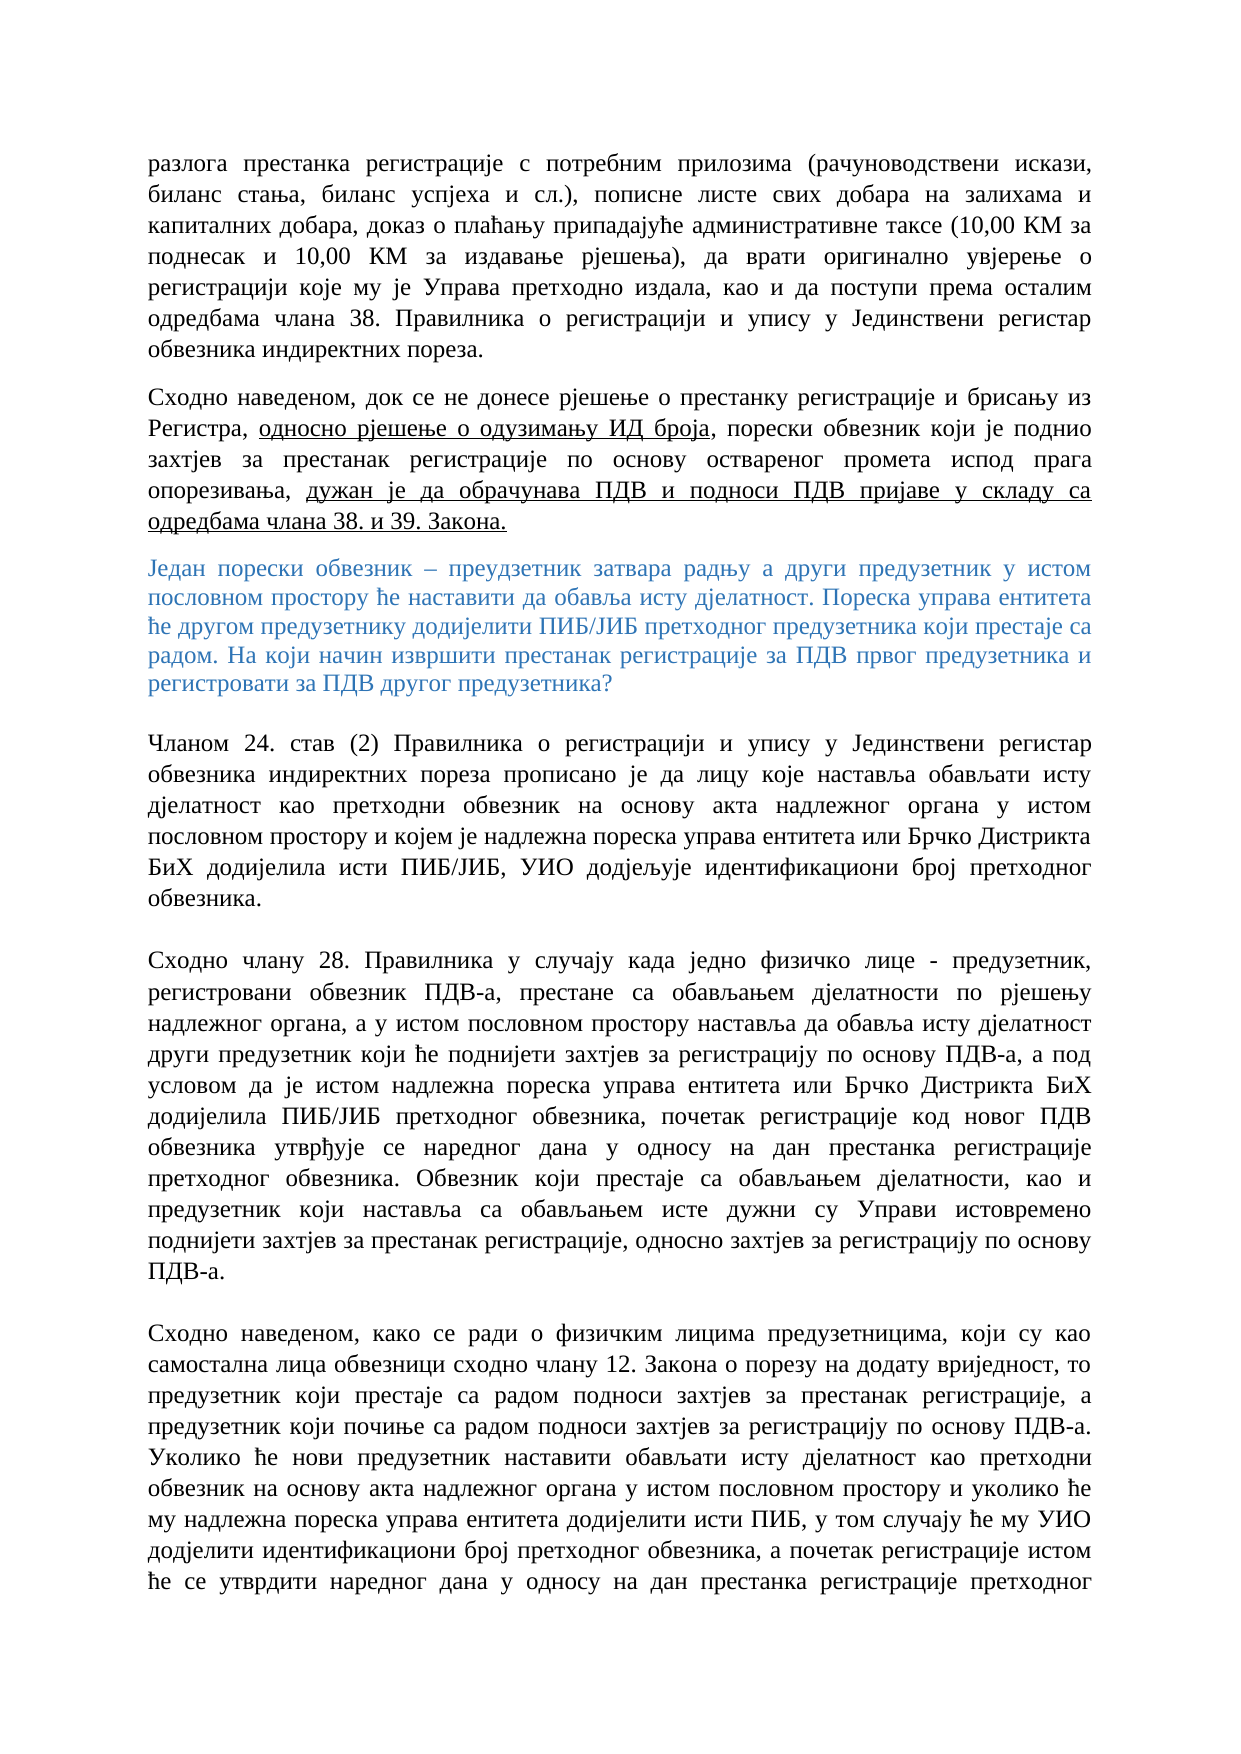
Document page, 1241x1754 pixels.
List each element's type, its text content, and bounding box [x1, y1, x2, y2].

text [148, 1320, 1093, 1597]
text Порески обвезник који је у претходној календарској години остварио опорезиви промет мањи од законом прописаног прага опорезивања, може по наведеном основу поднијети захтјев за престанак регистрације, осим у случају да је регистрован за добровољну регистрацију сходно члану 44. Закона, а није истекао рок од 5 година (60 мјесеци) за који има обавезу плаћања ПДВ- а. Уз захтјев је дужан да достави детаљно објашњење разлога престанка регистрације с потребним прилозима (рачуноводствени искази, биланс стања, биланс успјеха и сл.), пописне листе свих добара на залихама и капиталних добара, доказ о плаћању припадајуће административне таксе (10,00 КМ за поднесак и 10,00 КМ за издавање рјешења), да врати оригинално увјерење о регистрацији које му је Управа претходно издала, као и да поступи према осталим одредбама члана 38. Правилника о регистрацији и упису у Јединствени регистар обвезника индиректних пореза. [148, 367, 1093, 737]
text Чланом 24. став (2) Правилника о регистрацији и упису у Јединствени регистар обвезника индиректних пореза прописано је да лицу које наставља обављати исту дјелатност као претходни обвезник на основу акта надлежног органа у истом пословном простору и којем је надлежна пореска управа ентитета или Брчко Дистрикта БиХ додијелила исти ПИБ/ЈИБ, УИО додјељује идентификациони број претходног обвезника. [148, 1103, 1093, 1287]
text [148, 148, 1093, 238]
text Сходно наведеном, док се не донесе рјешење о престанку регистрације и брисању из Регистра, односно рјешење о одузимању ИД броја, порески обвезник који је поднио захтјев за престанак регистрације по основу оствареног промета испод прага опорезивања, дужан је да обрачунава ПДВ и подноси ПДВ пријаве у складу са одредбама члана 38. и 39. Закона. [148, 756, 1093, 909]
text Један порески обвезник – преудзетник затвара радњу а други предузетник у истом пословном простору ће наставити да обавља исту дјелатност. Пореска управа ентитета ће другом предузетнику додијелити ПИБ/ЈИБ претходног предузетника који престаје са радом. На који начин извршити престанак регистрације за ПДВ првог предузетника и регистровати за ПДВ другог предузетника? [148, 928, 1093, 1072]
text Порески обвезник жели да изађе из ПДВ система из разлога сто не остварује опорезиви промет изнад прописаног опорезивог прага од 100.000,00 КМ. Да ли треба подносити захтјев за електронски потпис? [148, 257, 1093, 348]
